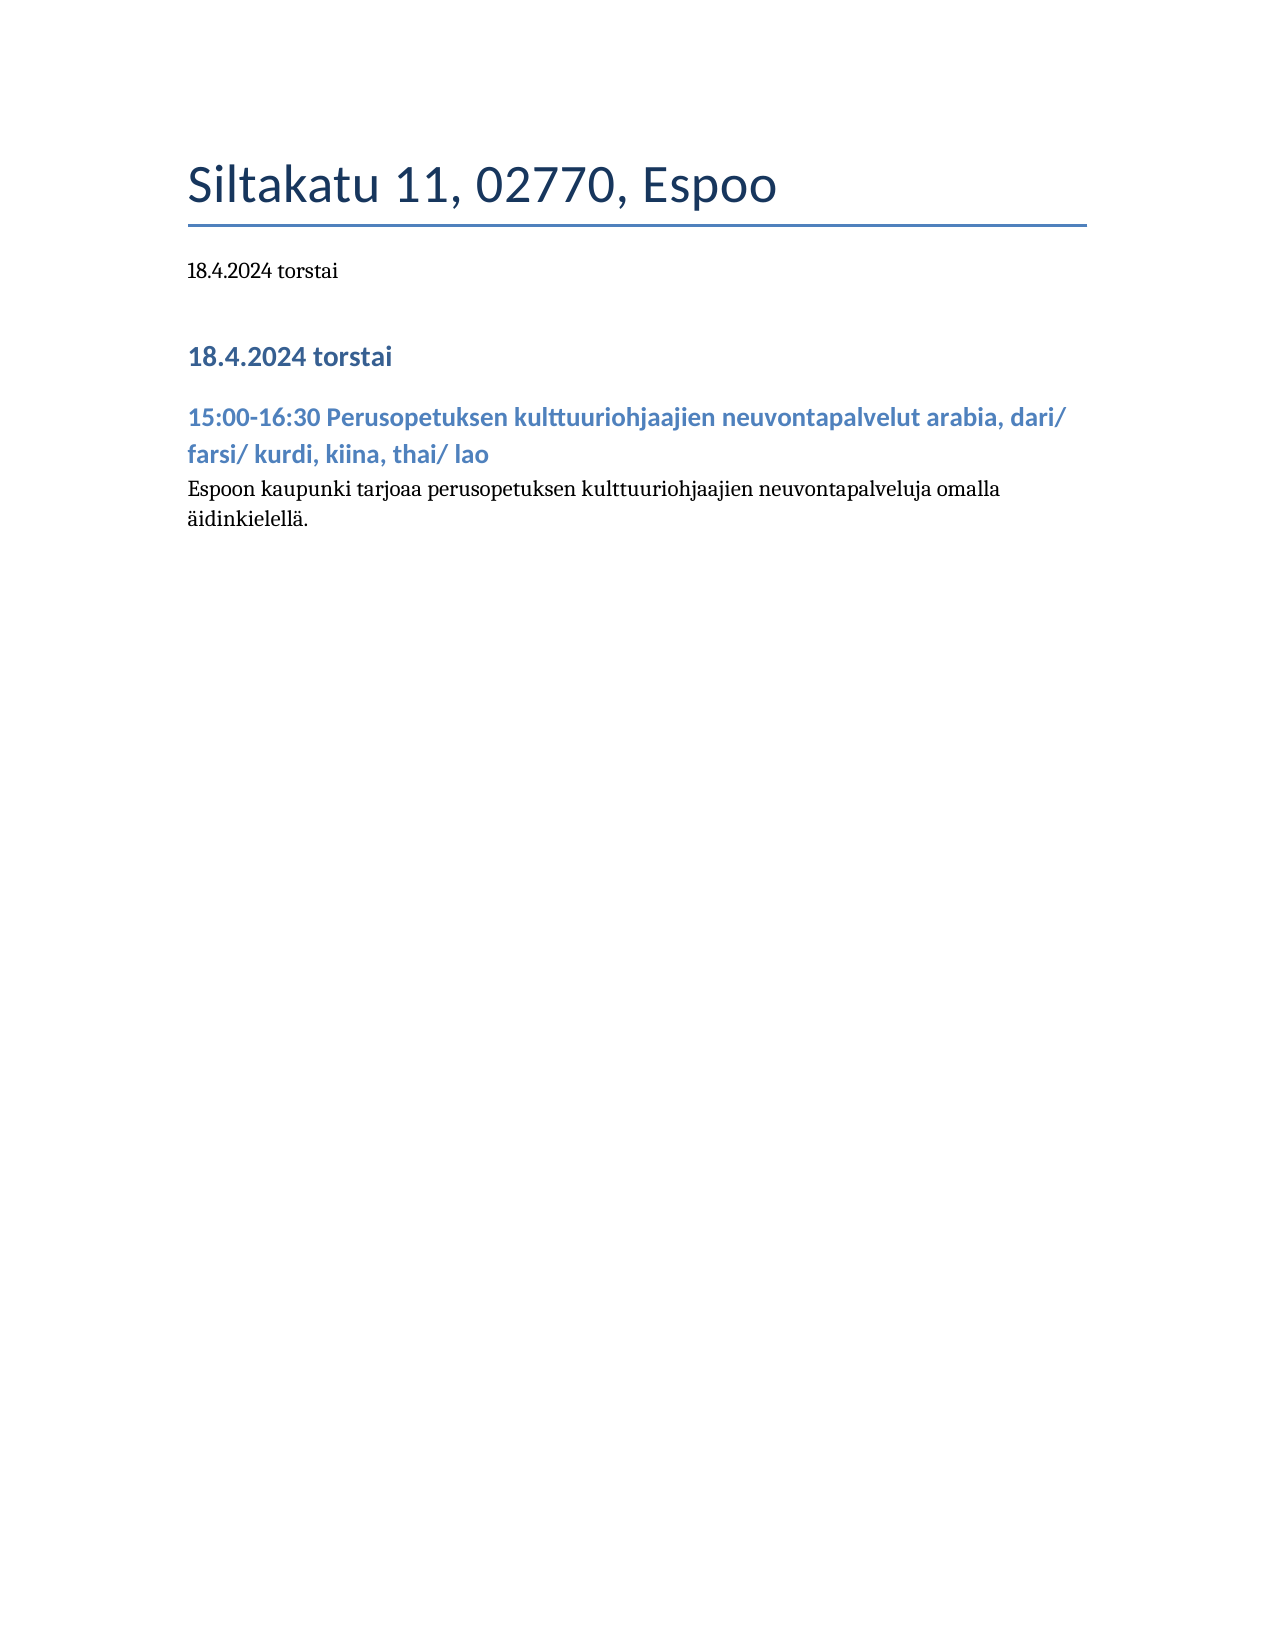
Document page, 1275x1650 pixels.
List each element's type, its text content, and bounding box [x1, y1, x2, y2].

title Siltakatu 11, 02770, Espoo [187, 150, 1087, 227]
text 18.4.2024 torstai [187, 258, 1087, 284]
subtitle 18.4.2024 torstai [187, 338, 1087, 374]
subtitle 15:00-16:30 Perusopetuksen kulttuuriohjaajien neuvontapalvelut arabia, dari/ farsi/ kurdi, kiina, thai/ lao [187, 400, 1087, 471]
text Espoon kaupunki tarjoaa perusopetuksen kulttuuriohjaajien neuvontapalveluja omalla äidinkielellä. [187, 476, 1087, 532]
